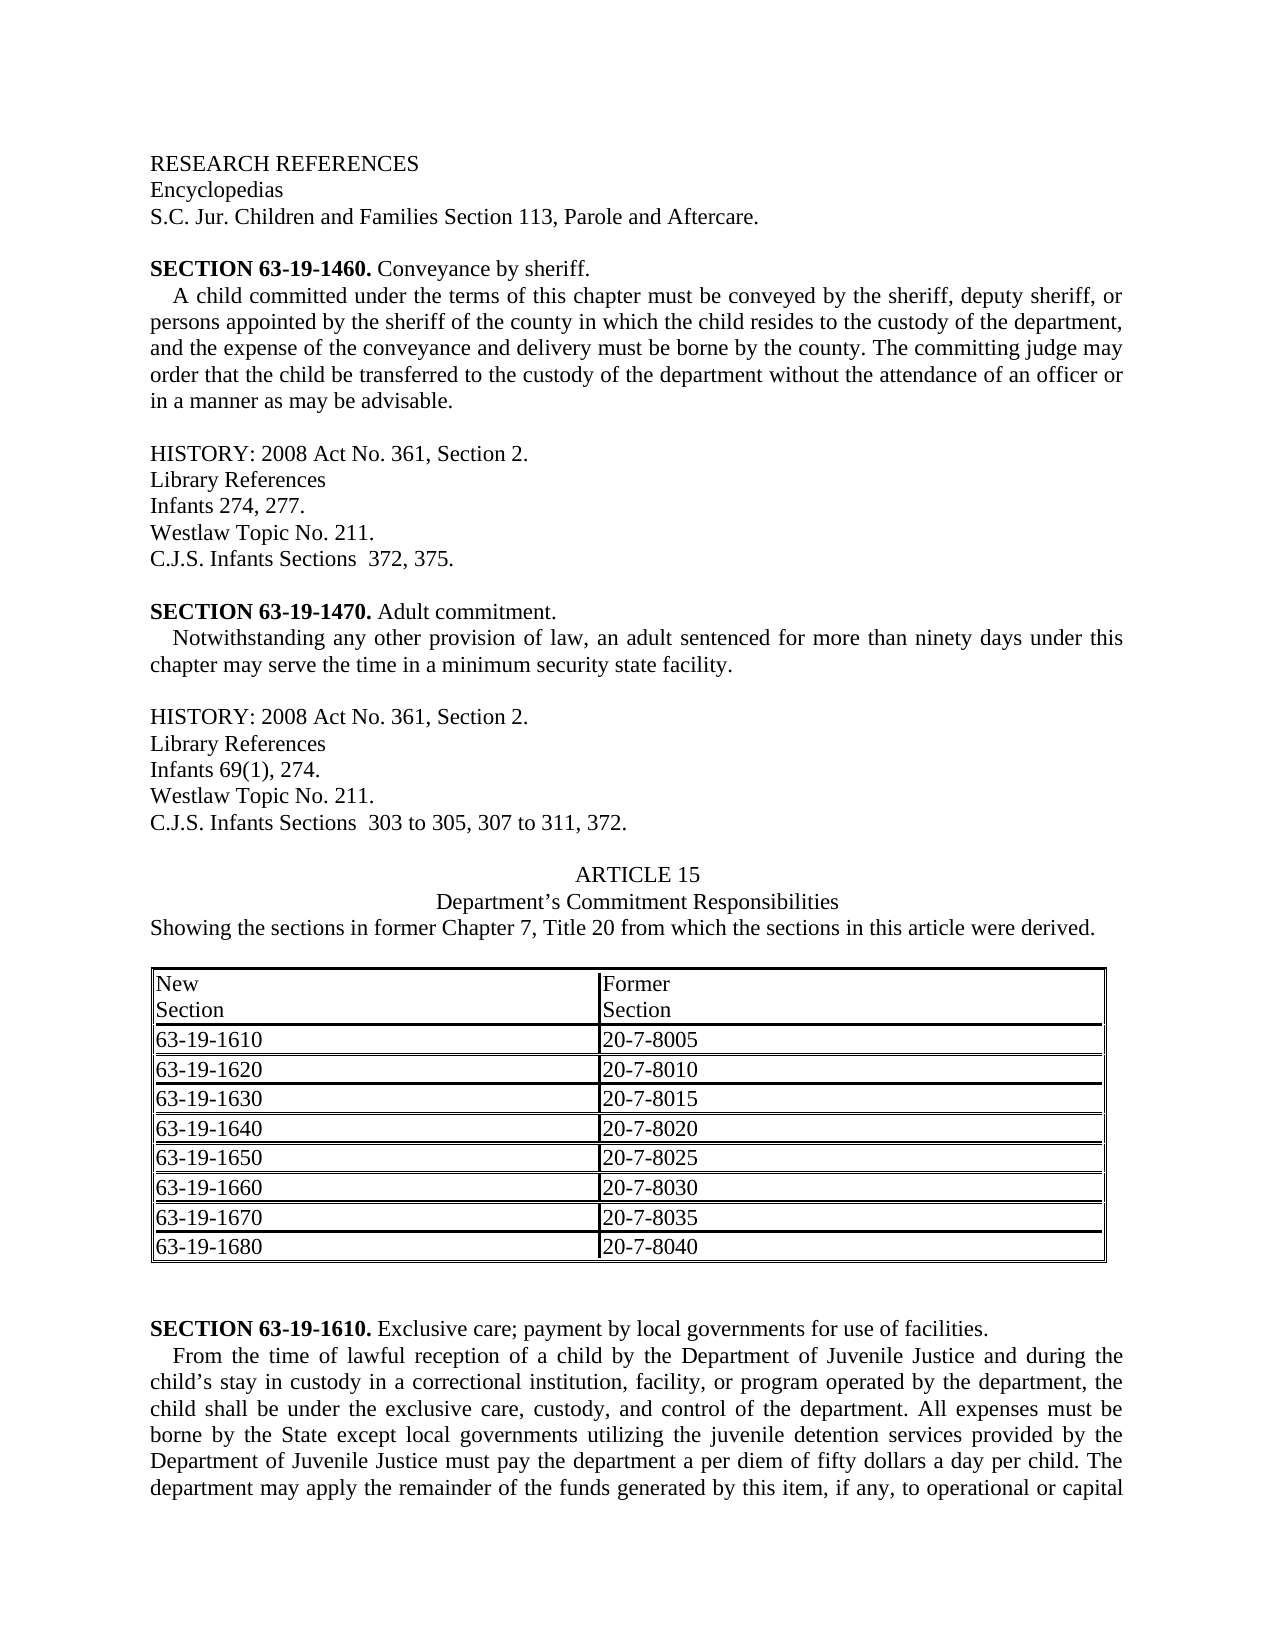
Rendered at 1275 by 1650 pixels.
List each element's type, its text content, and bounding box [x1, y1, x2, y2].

table_cell 63-19-1670 [154, 1200, 598, 1230]
text RESEARCH REFERENCES [150, 150, 1125, 176]
table_cell Former Section [599, 970, 1104, 1023]
table_cell 63-19-1680 [154, 1230, 599, 1259]
text SECTION 63-19-1610. Exclusive care; payment by local governments for use of facilities. [150, 1316, 1125, 1342]
text Showing the sections in former Chapter 7, Title 20 from which the sections in this article were derived. [150, 914, 1125, 941]
text Encyclopedias [150, 176, 1125, 203]
text Westlaw Topic No. 211. [150, 519, 1125, 545]
table_cell 20-7-8025 [601, 1141, 1104, 1171]
text ARTICLE 15 [150, 862, 1125, 888]
text HISTORY: 2008 Act No. 361, Section 2. [150, 703, 1125, 730]
table_cell 20-7-8030 [599, 1171, 1105, 1200]
table_cell 63-19-1660 [152, 1171, 599, 1200]
text Notwithstanding any other provision of law, an adult sentenced for more than ninety days under this chapter may serve the time in a minimum security state facility. [150, 624, 1125, 677]
table_cell 63-19-1630 [154, 1082, 598, 1112]
text Library References [150, 730, 1125, 756]
text HISTORY: 2008 Act No. 361, Section 2. [150, 440, 1125, 466]
table_cell 63-19-1620 [154, 1053, 598, 1082]
table_cell 20-7-8015 [601, 1082, 1104, 1112]
table_cell 20-7-8020 [599, 1112, 1105, 1141]
text SECTION 63-19-1460. Conveyance by sheriff. [150, 255, 1125, 282]
text C.J.S. Infants Sections 372, 375. [150, 545, 1125, 572]
table_cell 63-19-1610 [152, 1023, 598, 1052]
text SECTION 63-19-1470. Adult commitment. [150, 598, 1125, 624]
text Infants 274, 277. [150, 493, 1125, 519]
table_cell 20-7-8005 [601, 1023, 1105, 1052]
table_cell New Section [154, 970, 599, 1023]
table_cell 63-19-1650 [154, 1141, 598, 1171]
text S.C. Jur. Children and Families Section 113, Parole and Aftercare. [150, 203, 1125, 229]
text Department’s Commitment Responsibilities [150, 888, 1125, 914]
text Infants 69(1), 274. [150, 756, 1125, 782]
text Westlaw Topic No. 211. [150, 782, 1125, 809]
text A child committed under the terms of this chapter must be conveyed by the sheriff, deputy sheriff, or persons appointed by the sheriff of the county in which the child resides to the custody of the department, and the expense of the conveyance and delivery must be borne by the county. The committing judge may order that the child be transferred to the custody of the department without the attendance of an officer or in a manner as may be advisable. [150, 282, 1125, 413]
text Library References [150, 466, 1125, 493]
table_cell 63-19-1640 [152, 1112, 599, 1141]
table_cell 20-7-8040 [599, 1230, 1104, 1259]
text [150, 1342, 1125, 1500]
text C.J.S. Infants Sections 303 to 305, 307 to 311, 372. [150, 809, 1125, 835]
table_cell 20-7-8010 [601, 1053, 1104, 1082]
table_cell 20-7-8035 [601, 1200, 1104, 1230]
